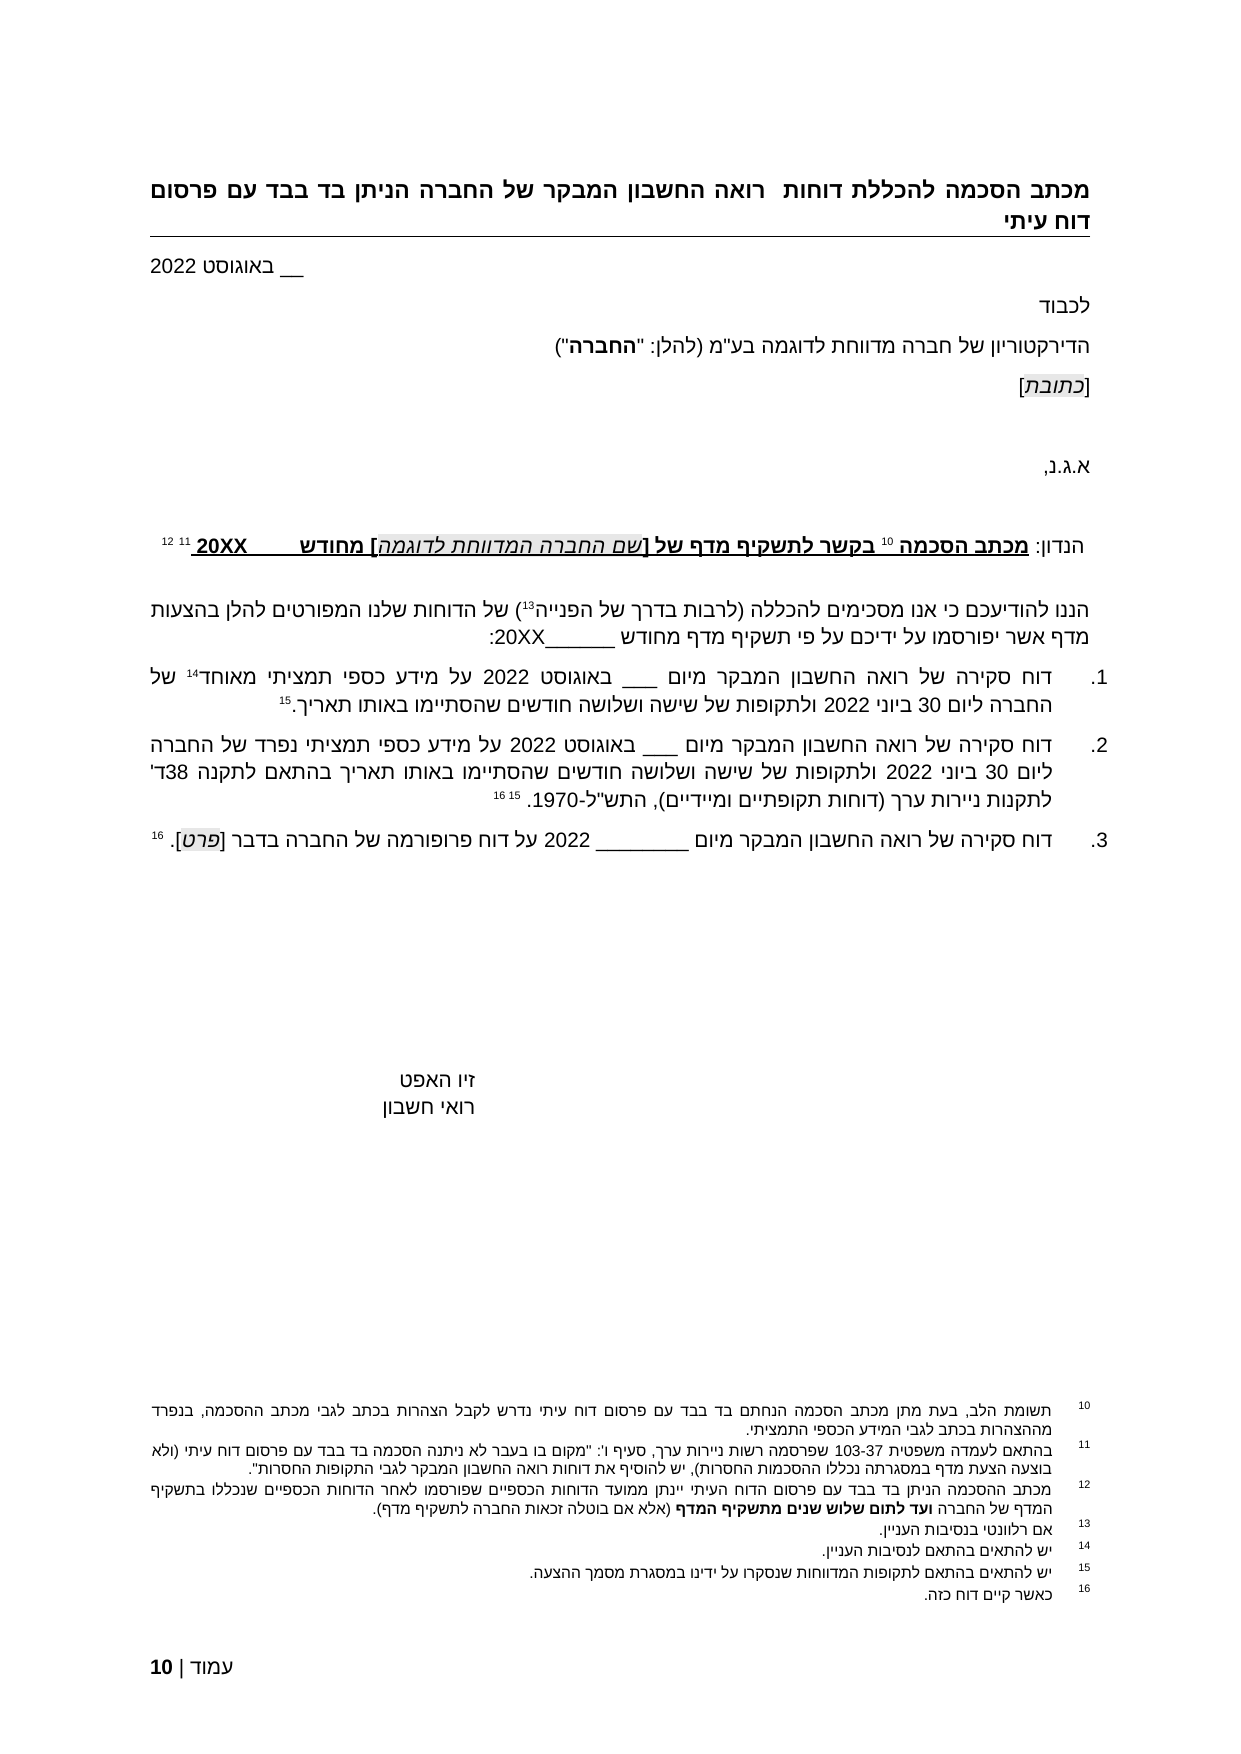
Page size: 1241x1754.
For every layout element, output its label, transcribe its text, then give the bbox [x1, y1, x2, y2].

text לכבוד [150, 293, 1090, 317]
text א.ג.נ, [150, 453, 1090, 477]
text __ באוגוסט 2022 [150, 253, 1090, 277]
list דוח סקירה של רואה החשבון המבקר מיום ________ 2022 על דוח פרופורמה של החברה בדבר [פרט]. 16 [150, 827, 1090, 851]
list הננו להודיעכם כי אנו מסכימים להכללה (לרבות בדרך של הפנייה) של הדוחות שלנו המפורטים להלן בהצעות מדף אשר יפורסמו על ידיכם על פי תשקיף מדף מחודש ______20XX: [150, 597, 1090, 649]
text רואי חשבון [150, 1095, 475, 1119]
list דוח סקירה של רואה החשבון המבקר מיום ___ באוגוסט 2022 על מידע כספי תמציתי נפרד של החברה ליום 30 ביוני 2022 ולתקופות של שישה ושלושה חודשים שהסתיימו באותו תאריך בהתאם לתקנה 38ד' לתקנות ניירות ערך (דוחות תקופתיים ומיידיים), התש"ל-1970. 15 [150, 732, 1090, 811]
text זיו האפט [150, 1067, 475, 1091]
text הדירקטוריון של חברה מדווחת לדוגמה בע"מ (להלן: "החברה") [150, 333, 1090, 357]
text מכתב הסכמה להכללת דוחות רואה החשבון המבקר של החברה הניתן בד בבד עם פרסום דוח עיתי [150, 177, 1090, 236]
text הנדון: מכתב הסכמה בקשר לתשקיף מדף של [שם החברה המדווחת לדוגמה] מחודש ____20XX [150, 533, 1090, 557]
text [כתובת] [150, 373, 1090, 397]
list דוח סקירה של רואה החשבון המבקר מיום ___ באוגוסט 2022 על מידע כספי תמציתי מאוחד של החברה ליום 30 ביוני 2022 ולתקופות של שישה ושלושה חודשים שהסתיימו באותו תאריך. [150, 665, 1090, 716]
